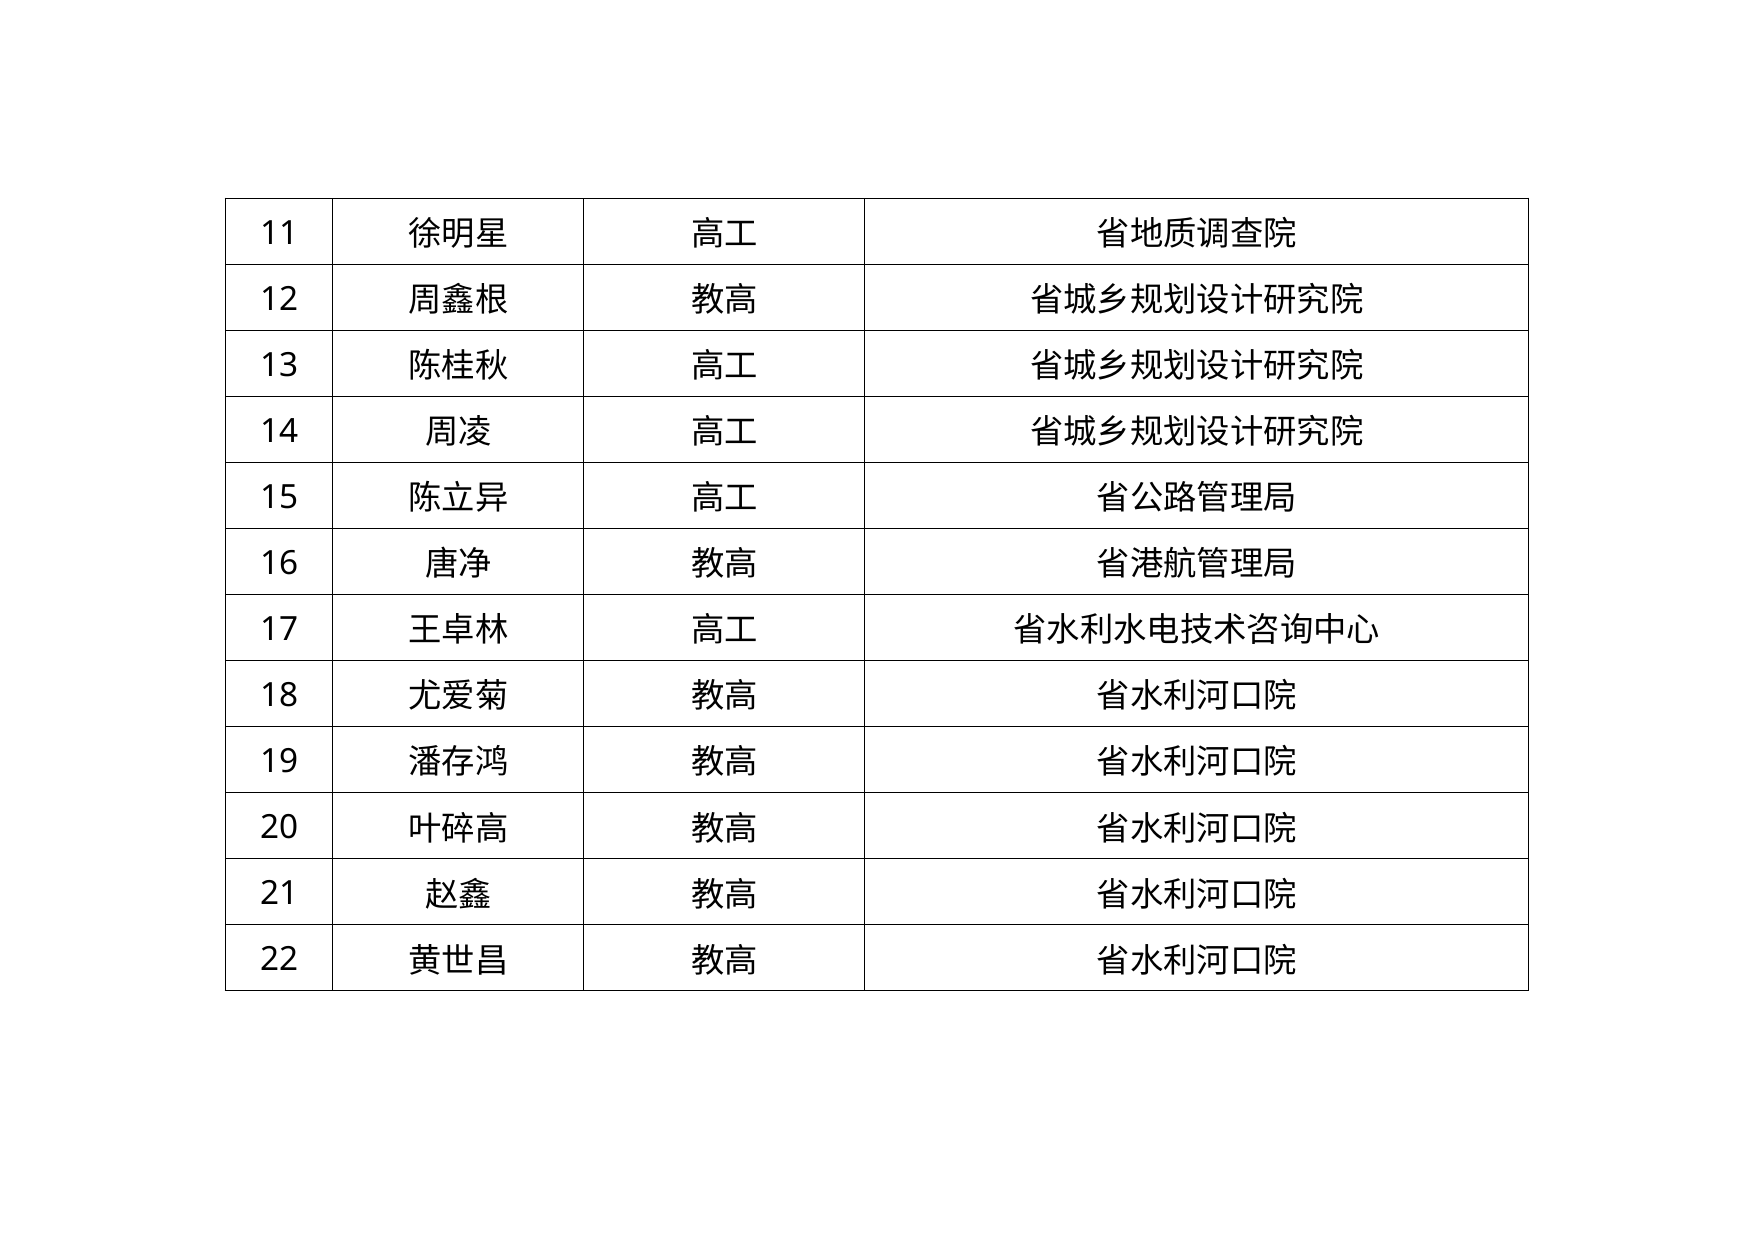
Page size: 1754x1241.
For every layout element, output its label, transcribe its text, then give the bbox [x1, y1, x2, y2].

table_cell 16 [226, 529, 332, 594]
table_cell 省城乡规划设计研究院 [865, 265, 1528, 330]
table_cell 教高 [584, 661, 864, 726]
table_cell 教高 [584, 727, 864, 792]
table_cell 高工 [584, 331, 864, 396]
table_cell 高工 [584, 397, 864, 462]
table_cell 省水利河口院 [865, 661, 1528, 726]
table_cell 唐净 [333, 529, 583, 594]
table_cell 20 [226, 793, 332, 858]
table_cell 17 [226, 595, 332, 660]
table_cell 教高 [584, 793, 864, 858]
table_cell 叶碎高 [333, 793, 583, 858]
table_cell 省公路管理局 [865, 463, 1528, 528]
table_cell 王卓林 [333, 595, 583, 660]
table_cell 教高 [584, 859, 864, 924]
table_cell 省水利河口院 [865, 727, 1528, 792]
table_cell 高工 [584, 463, 864, 528]
table_cell 省水利水电技术咨询中心 [865, 595, 1528, 660]
table_cell 省水利河口院 [865, 793, 1528, 858]
table_cell 省城乡规划设计研究院 [865, 331, 1528, 396]
table_cell 18 [226, 661, 332, 726]
table_cell 12 [226, 265, 332, 330]
table_cell 高工 [584, 595, 864, 660]
table_cell 11 [226, 199, 332, 264]
table_cell 省地质调查院 [865, 199, 1528, 264]
table_cell 22 [226, 925, 332, 990]
table_cell 赵鑫 [333, 859, 583, 924]
table_cell 潘存鸿 [333, 727, 583, 792]
table_cell 周凌 [333, 397, 583, 462]
table_cell 省水利河口院 [865, 859, 1528, 924]
table_cell 19 [226, 727, 332, 792]
table_cell 教高 [584, 529, 864, 594]
table_cell 陈桂秋 [333, 331, 583, 396]
table_cell 高工 [584, 199, 864, 264]
table_cell 陈立异 [333, 463, 583, 528]
table_cell 21 [226, 859, 332, 924]
table_cell 教高 [584, 925, 864, 990]
table_cell 15 [226, 463, 332, 528]
table_cell 省城乡规划设计研究院 [865, 397, 1528, 462]
table_cell 黄世昌 [333, 925, 583, 990]
table_cell 省水利河口院 [865, 925, 1528, 990]
table_cell 周鑫根 [333, 265, 583, 330]
table_cell 徐明星 [333, 199, 583, 264]
table_cell 教高 [584, 265, 864, 330]
table_cell 13 [226, 331, 332, 396]
table_cell 14 [226, 397, 332, 462]
table_cell 尤爱菊 [333, 661, 583, 726]
table_cell 省港航管理局 [865, 529, 1528, 594]
